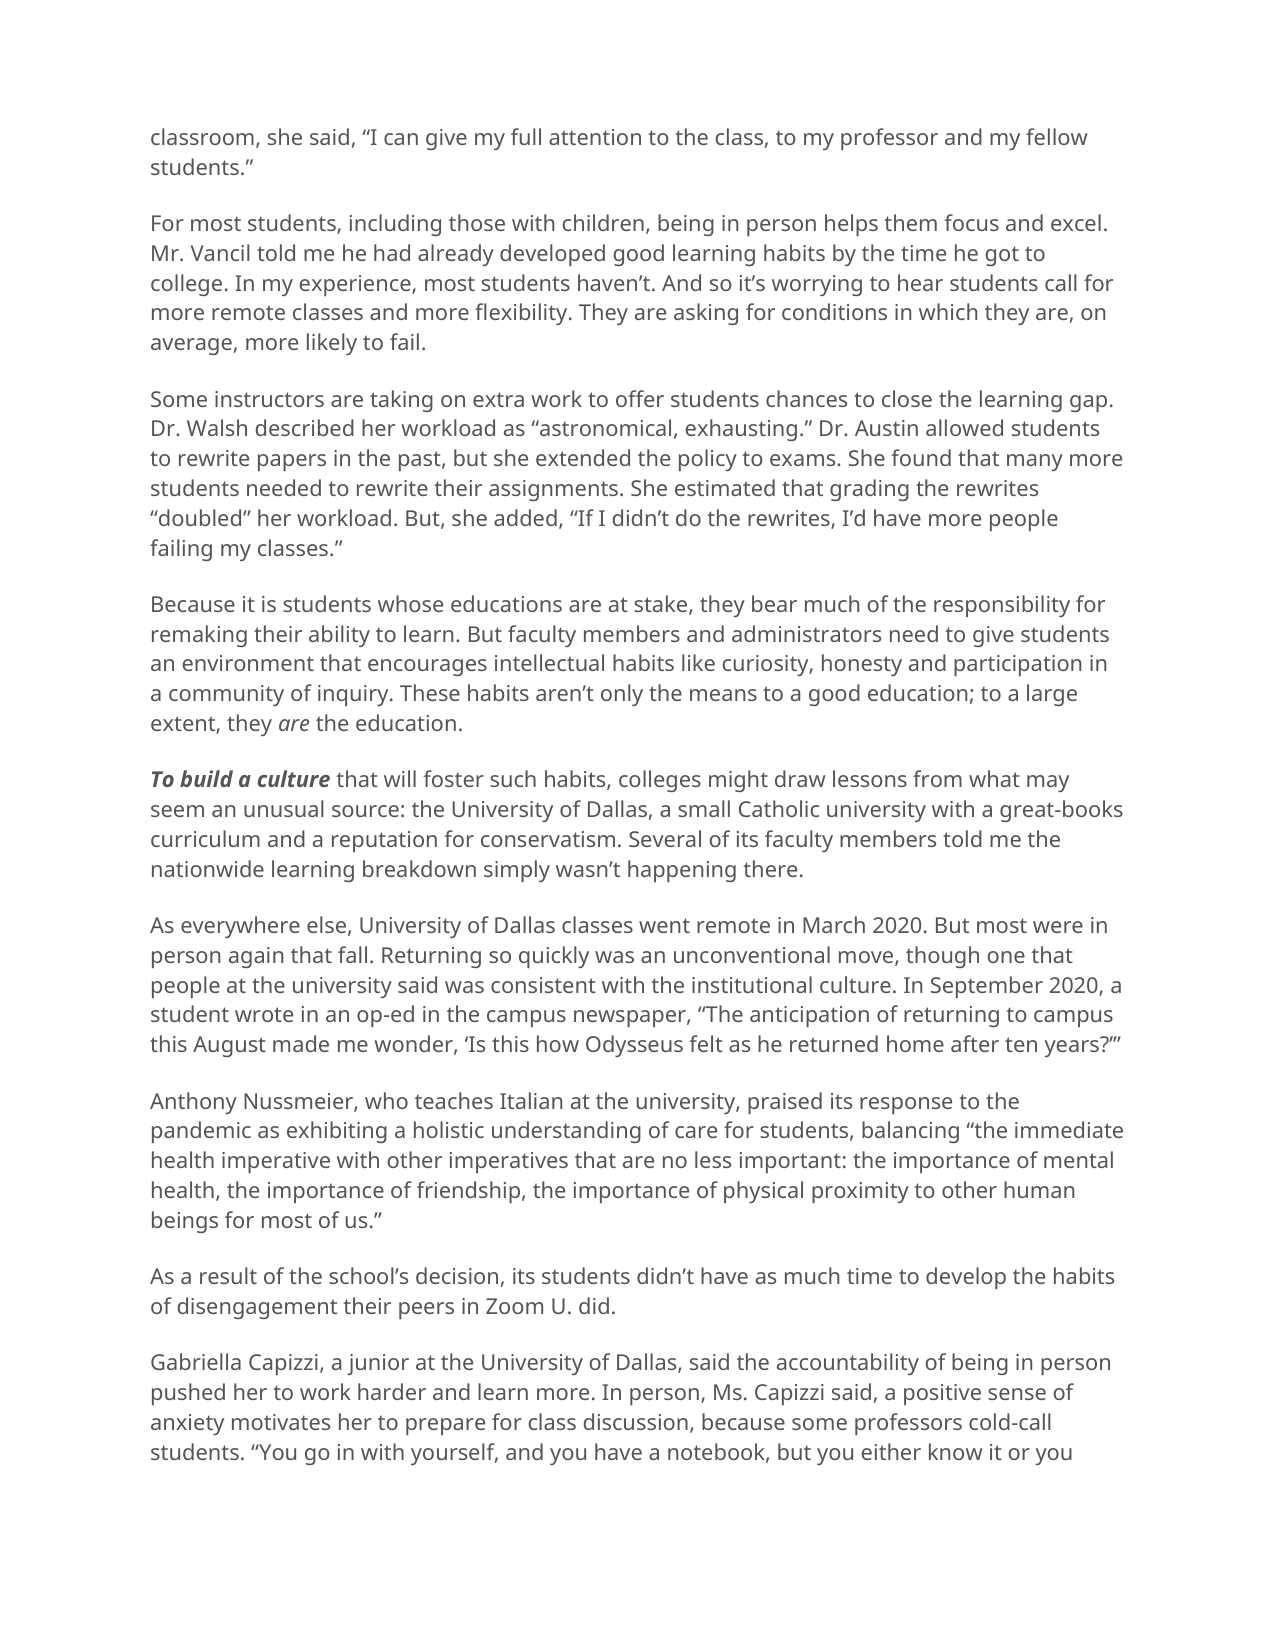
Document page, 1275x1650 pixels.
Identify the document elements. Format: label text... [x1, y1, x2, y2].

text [150, 1347, 1125, 1466]
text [150, 122, 1125, 181]
text For most students, including those with children, being in person helps them focus and excel. Mr. Vancil told me he had already developed good learning habits by the time he got to college. In my experience, most students haven’t. And so it’s worrying to hear students call for more remote classes and more flexibility. They are asking for conditions in which they are, on average, more likely to fail. [150, 208, 1125, 357]
text To build a culture that will foster such habits, colleges might draw lessons from what may seem an unusual source: the University of Dallas, a small Catholic university with a great-books curriculum and a reputation for conservatism. Several of its faculty members told me the nationwide learning breakdown simply wasn’t happening there. [150, 764, 1125, 883]
text Because it is students whose educations are at stake, they bear much of the responsibility for remaking their ability to learn. But faculty members and administrators need to give students an environment that encourages intellectual habits like curiosity, honesty and participation in a community of inquiry. These habits aren’t only the means to a good education; to a large extent, they are the education. [150, 589, 1125, 738]
text Anthony Nussmeier, who teaches Italian at the university, praised its response to the pandemic as exhibiting a holistic understanding of care for students, balancing “the immediate health imperative with other imperatives that are no less important: the importance of mental health, the importance of friendship, the importance of physical proximity to other human beings for most of us.” [150, 1086, 1125, 1234]
text As everywhere else, University of Dallas classes went remote in March 2020. But most were in person again that fall. Returning so quickly was an unconventional move, though one that people at the university said was consistent with the institutional culture. In September 2020, a student wrote in an op-ed in the campus newspaper, “The anticipation of returning to campus this August made me wonder, ‘Is this how Odysseus felt as he returned home after ten years?’” [150, 910, 1125, 1059]
text Some instructors are taking on extra work to offer students chances to close the learning gap. Dr. Walsh described her workload as “astronomical, exhausting.” Dr. Austin allowed students to rewrite papers in the past, but she extended the policy to exams. She found that many more students needed to rewrite their assignments. She estimated that grading the rewrites “doubled” her workload. But, she added, “If I didn’t do the rewrites, I’d have more people failing my classes.” [150, 383, 1125, 562]
text As a result of the school’s decision, its students didn’t have as much time to develop the habits of disengagement their peers in Zoom U. did. [150, 1261, 1125, 1321]
